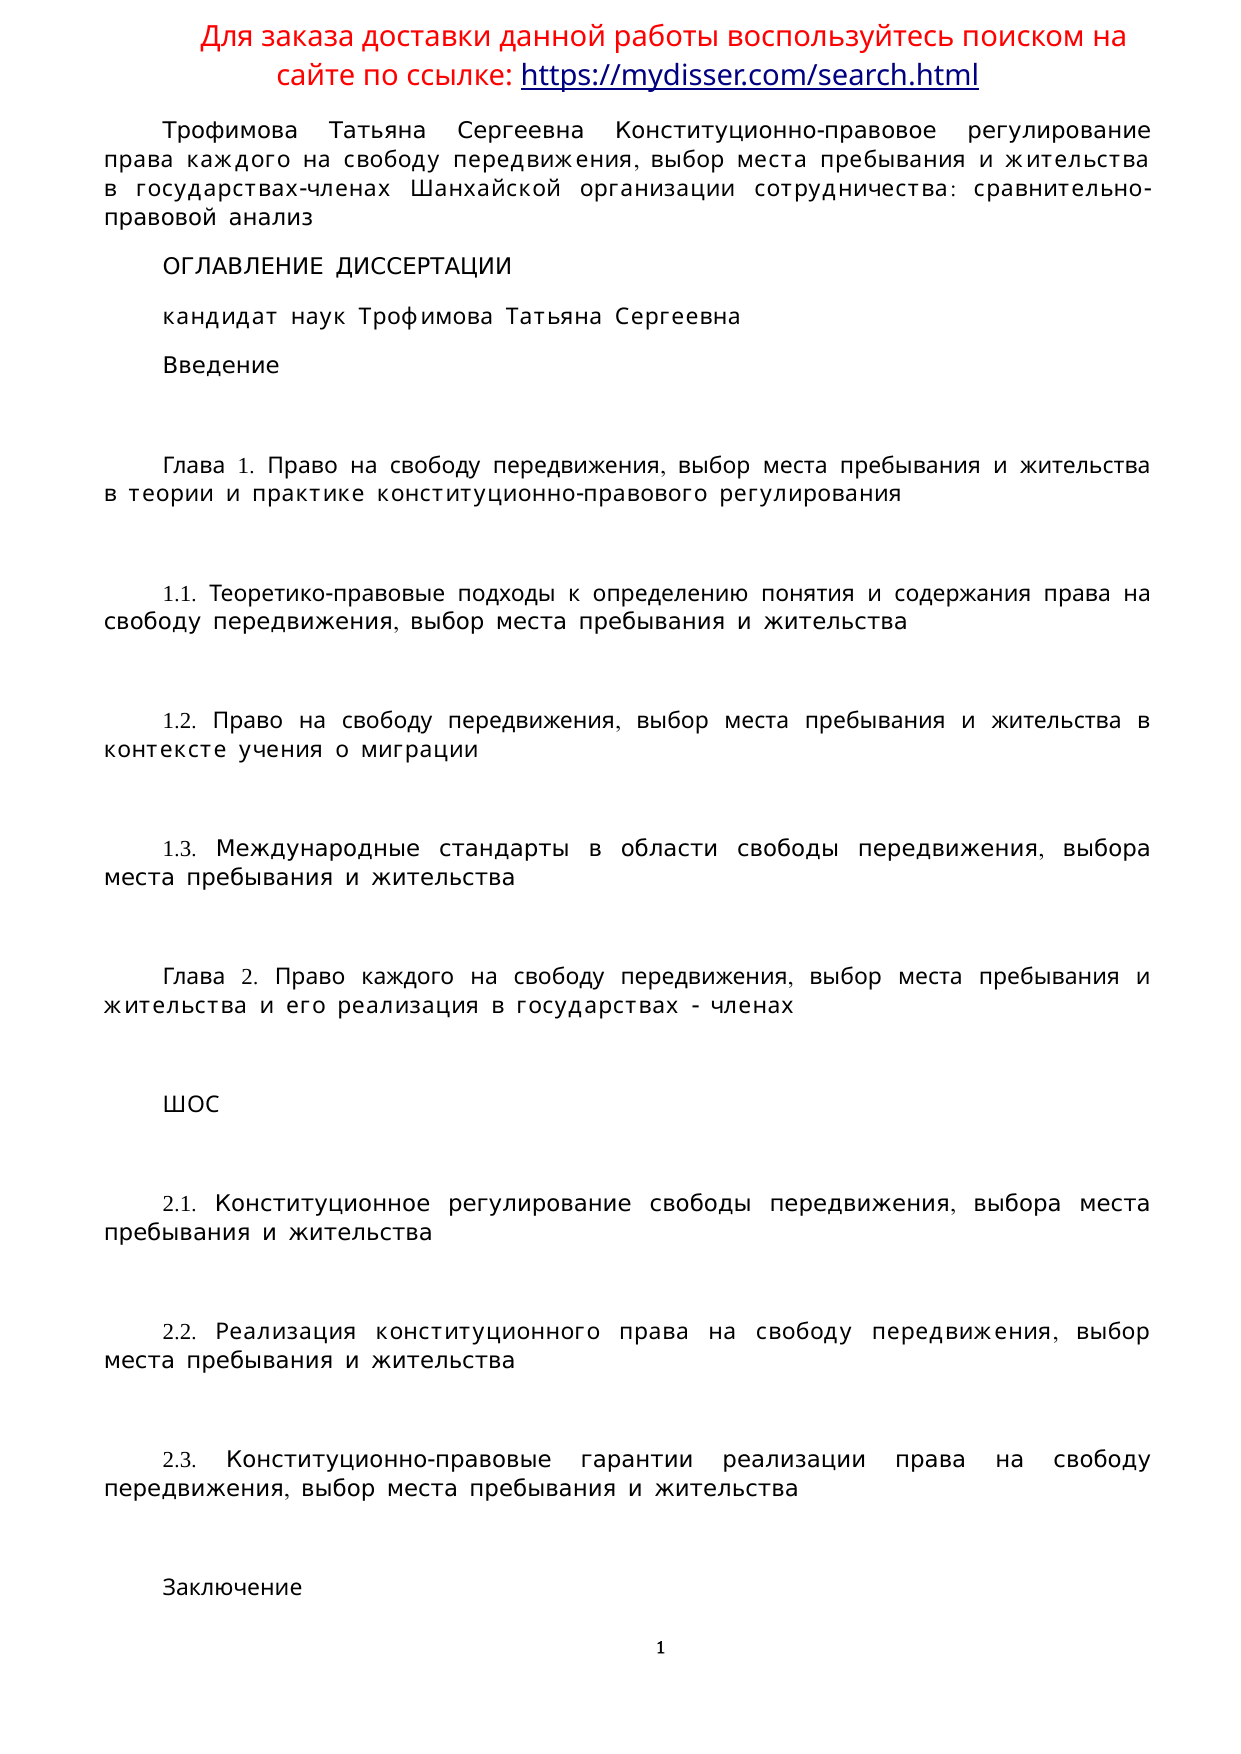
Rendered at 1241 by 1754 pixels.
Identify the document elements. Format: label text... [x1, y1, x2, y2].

text Глава 1. Право на свободу передвижения, выбор места пребывания и жительства в теории и практике конституционно-правового регулирования [103, 449, 1152, 507]
text ШОС [103, 1089, 1152, 1117]
text Трофимова Татьяна Сергеевна Конституционно-правовое регулирование права каждого на свободу передвижения, выбор места пребывания и жительства в государствах-членах Шанхайской организации сотрудничества: сравнительно-правовой анализ [103, 115, 1152, 230]
text 2.1. Конституционное регулирование свободы передвижения, выбора места пребывания и жительства [103, 1188, 1152, 1245]
text Введение [103, 350, 1152, 379]
text Заключение [103, 1572, 1152, 1600]
text 1.2. Право на свободу передвижения, выбор места пребывания и жительства в контексте учения о миграции [103, 705, 1152, 762]
text Глава 2. Право каждого на свободу передвижения, выбор места пребывания и жительства и его реализация в государствах - членах [103, 961, 1152, 1018]
text 2.2. Реализация конституционного права на свободу передвижения, выбор места пребывания и жительства [103, 1316, 1152, 1373]
text 1.3. Международные стандарты в области свободы передвижения, выбора места пребывания и жительства [103, 833, 1152, 890]
text 1.1. Теоретико-правовые подходы к определению понятия и содержания права на свободу передвижения, выбор места пребывания и жительства [103, 577, 1152, 634]
text 2.3. Конституционно-правовые гарантии реализации права на свободу передвижения, выбор места пребывания и жительства [103, 1444, 1152, 1501]
text кандидат наук Трофимова Татьяна Сергеевна [103, 300, 1152, 329]
text ОГЛАВЛЕНИЕ ДИССЕРТАЦИИ [103, 251, 1152, 279]
